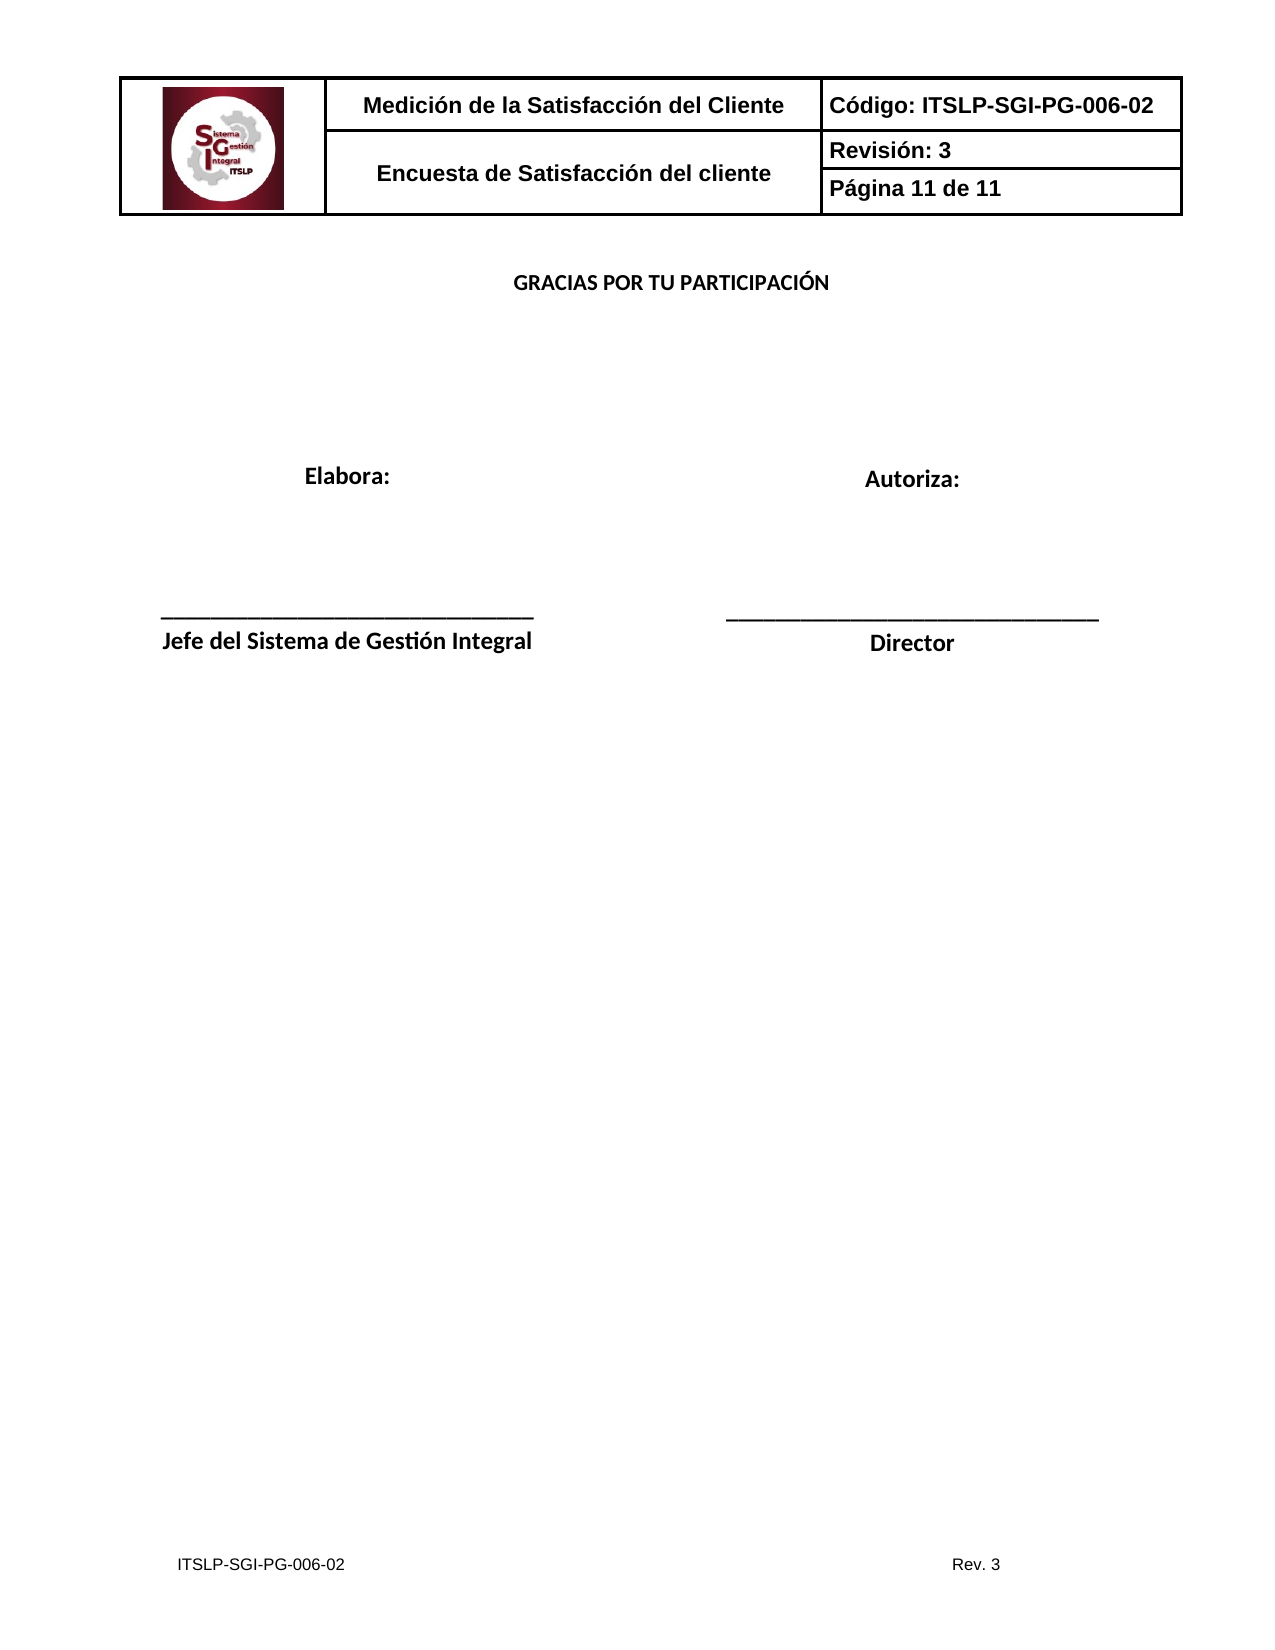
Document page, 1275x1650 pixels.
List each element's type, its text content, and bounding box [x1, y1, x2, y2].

subtitle GRACIAS POR TU PARTICIPACIÓN [142, 268, 1201, 296]
picture [162, 87, 284, 210]
